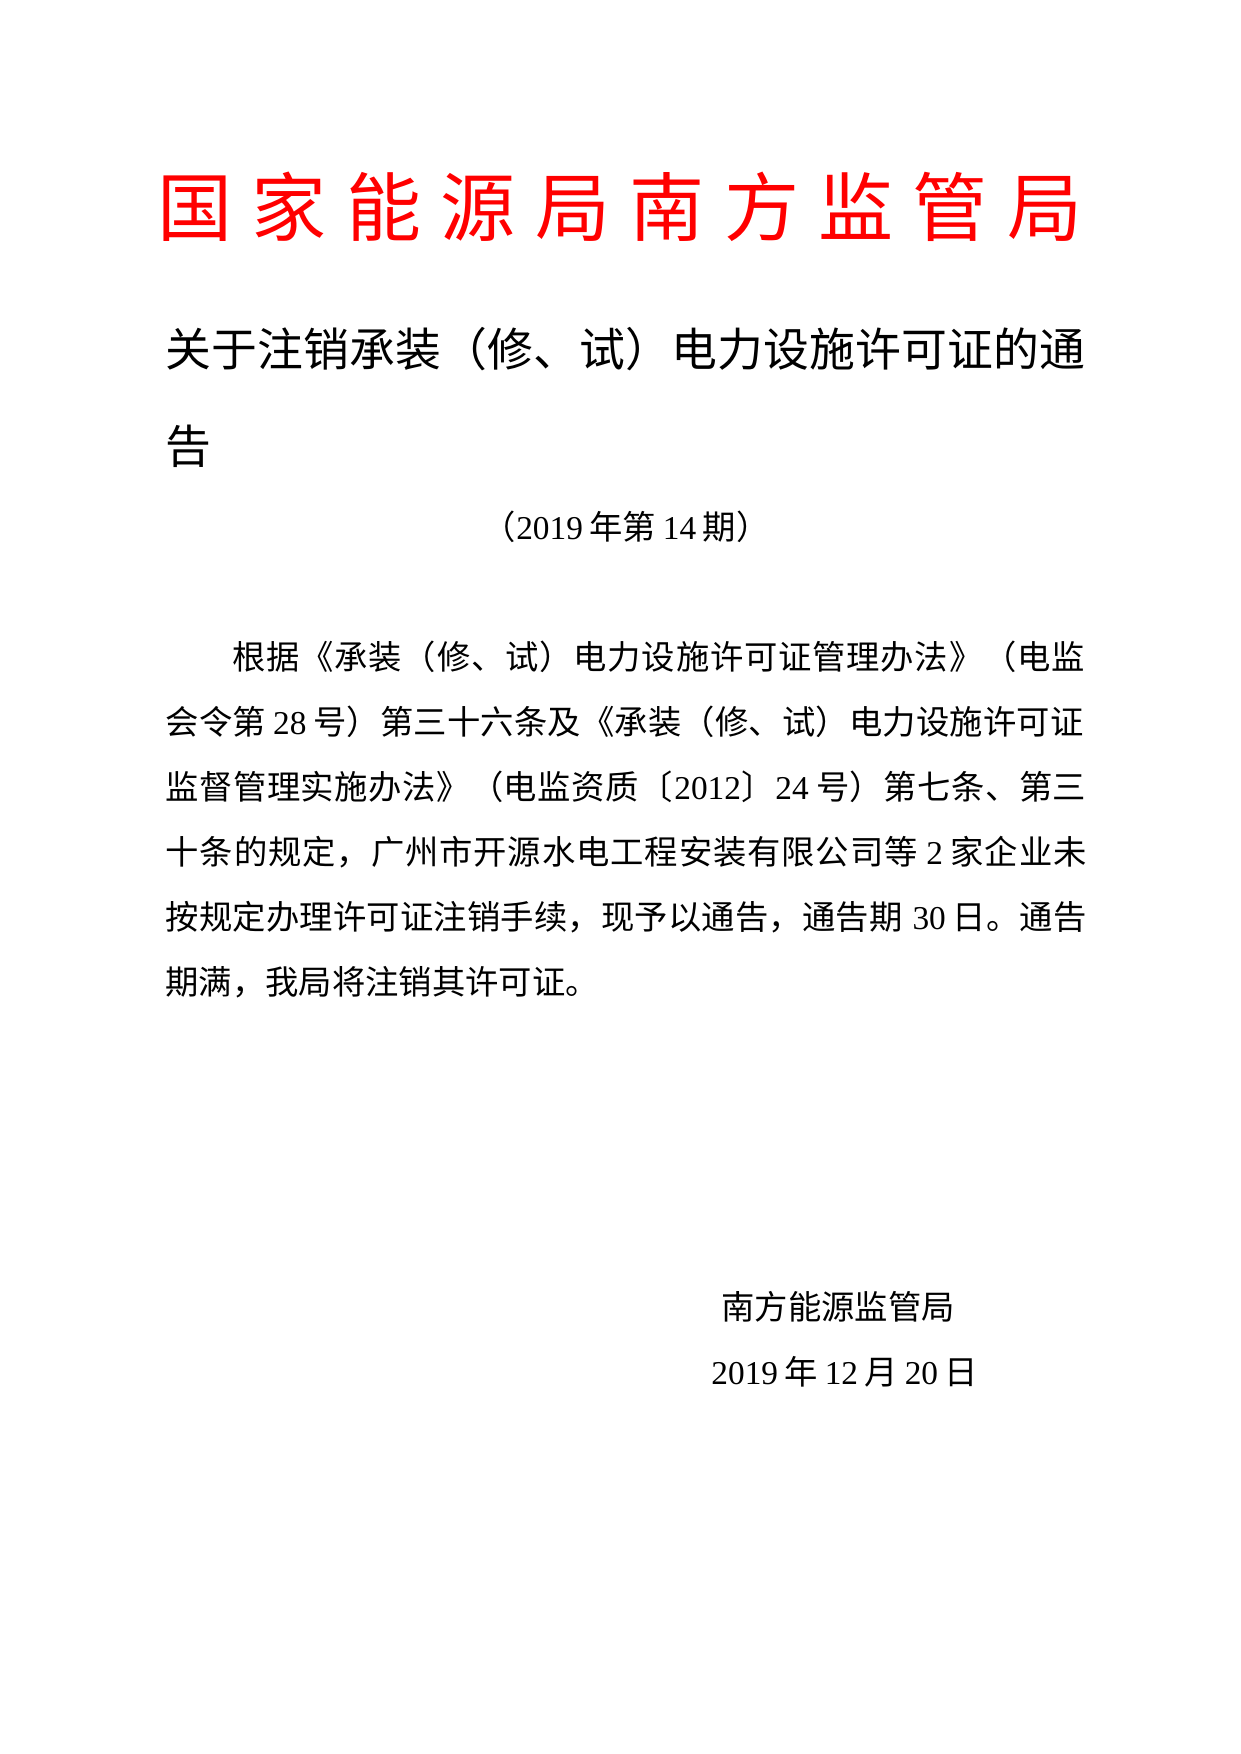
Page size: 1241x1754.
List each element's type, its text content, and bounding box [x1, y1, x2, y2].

text 2019年12月日 [165, 1338, 978, 1403]
text （2019年第14期） [165, 493, 1087, 558]
table_header 国家能源局南方监管局 [146, 171, 1094, 264]
text 南方能源监管局 [165, 1273, 954, 1338]
text 关于注销承装（修、试）电力设施许可证的通告 [165, 298, 1087, 493]
text 根据《承装（修、试）电力设施许可证管理办法》（电监会令第28号）第三十六条及《承装（修、试）电力设施许可证监督管理实施办法》（电监资质〔2012〕24号）第七条、第三十条的规定，广州市开源水电工程安装有限公司等2家企业未按规定办理许可证注销手续，现予以通告，通告期30日。通告期满，我局将注销其许可证。 [165, 623, 1087, 1013]
